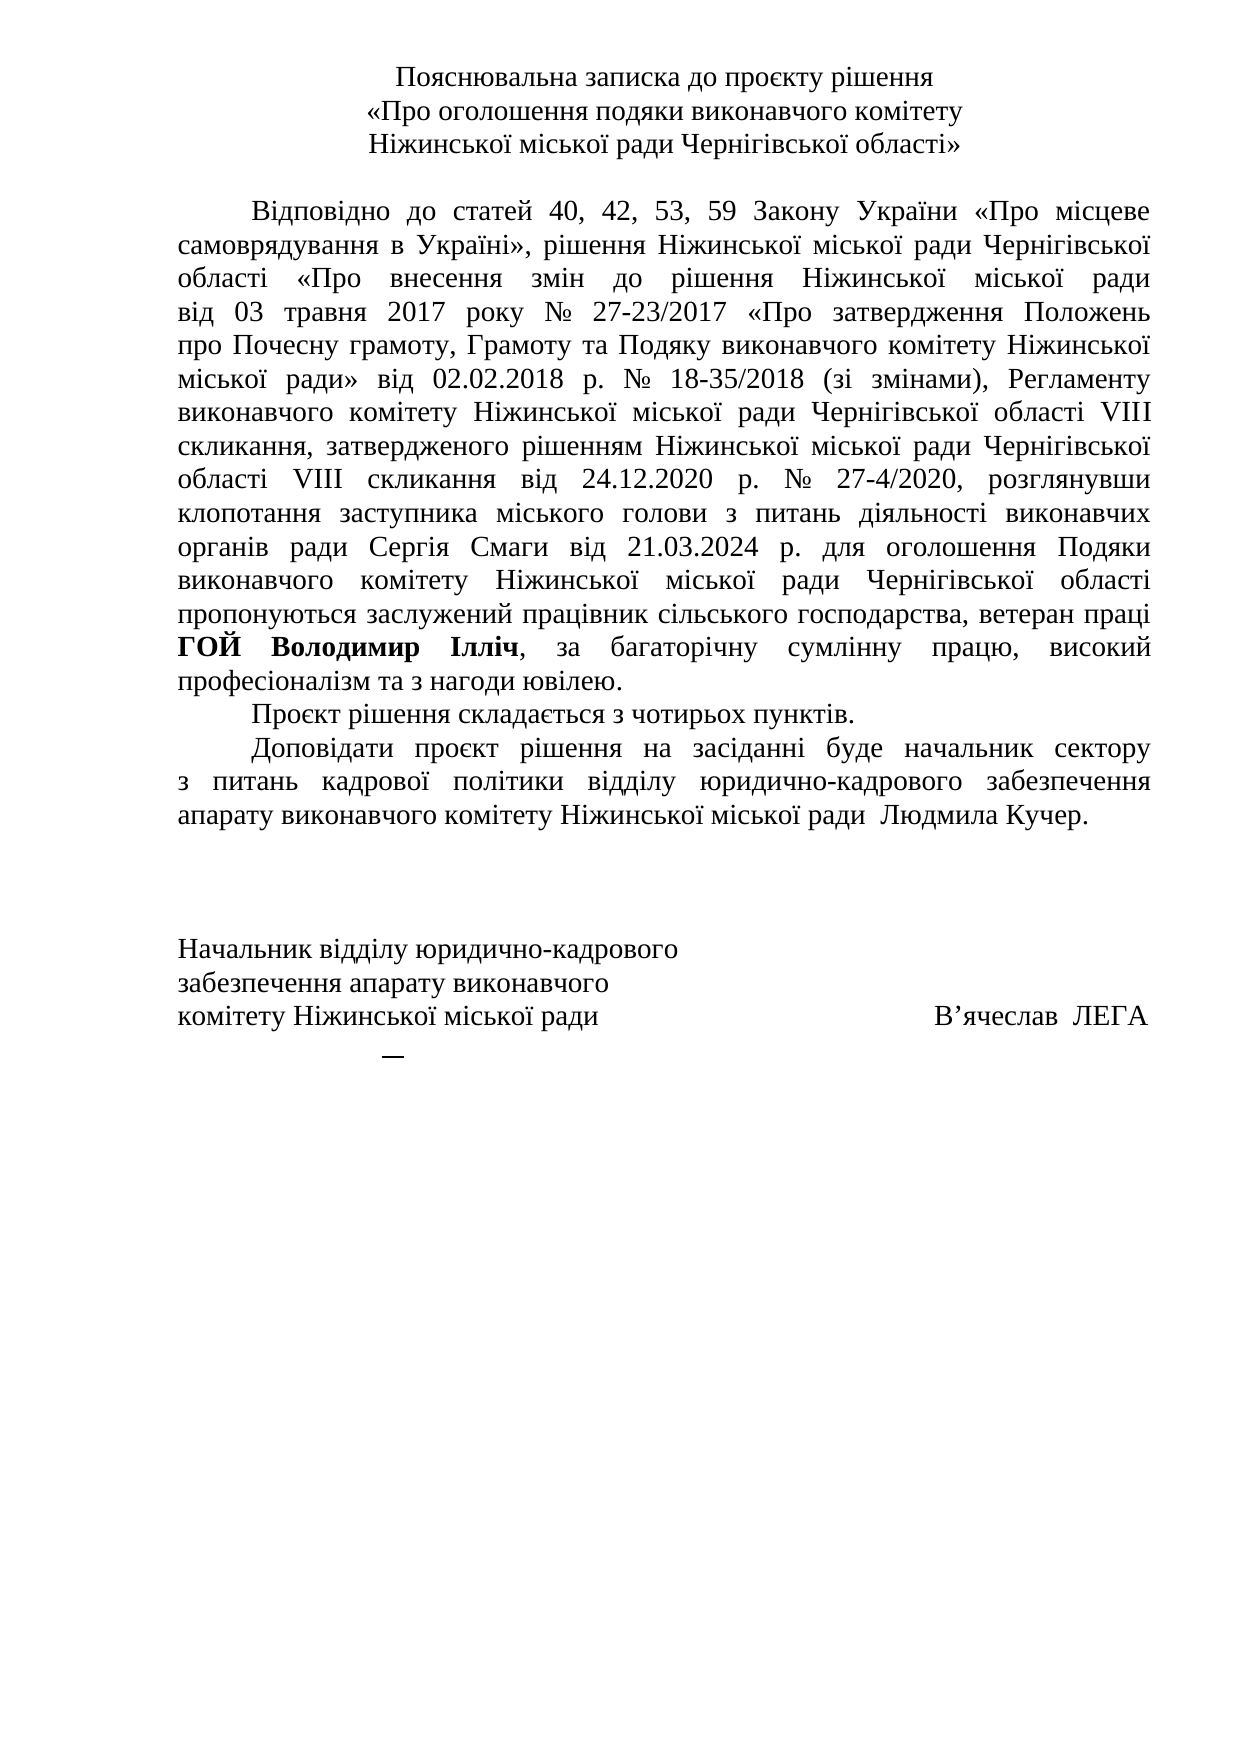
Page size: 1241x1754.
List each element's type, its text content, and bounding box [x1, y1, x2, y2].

text «Про оголошення подяки виконавчого комітету [177, 93, 1152, 126]
text комітету Ніжинської міської ради В’ячеслав ЛЕГА [177, 998, 1152, 1032]
text Начальник відділу юридично-кадрового [177, 931, 1152, 965]
text Ніжинської міської ради Чернігівської області» [177, 126, 1152, 160]
text Відповідно до статей 40, 42, 53, 59 Закону України «Про місцеве самоврядування в Україні», рішення Ніжинської міської ради Чернігівської області «Про внесення змін до рішення Ніжинської міської ради від 03 травня 2017 року № 27-23/2017 «Про затвердження Положень про Почесну грамоту, Грамоту та Подяку виконавчого комітету Ніжинської міської ради» від 02.02.2018 р. № 18-35/2018 (зі змінами), Регламенту виконавчого комітету Ніжинської міської ради Чернігівської області VІІI скликання, затвердженого рішенням Ніжинської міської ради Чернігівської області VІІI скликання від 24.12.2020 р. № 27-4/2020, розглянувши клопотання заступника міського голови з питань діяльності виконавчих органів ради Сергія Смаги від 21.03.2024 р. для оголошення Подяки виконавчого комітету Ніжинської міської ради Чернігівської області пропонуються заслужений працівник сільського господарства, ветеран праці ГОЙ Володимир Ілліч, за багаторічну сумлінну працю, високий професіоналізм та з нагоди ювілею. [177, 193, 1152, 696]
text Пояснювальна записка до проєкту рішення [177, 59, 1152, 93]
text Доповідати проєкт рішення на засіданні буде начальник сектору з питань кадрової політики відділу юридично-кадрового забезпечення апарату виконавчого комітету Ніжинської міської ради Людмила Кучер. [177, 730, 1152, 831]
text Проєкт рішення складається з чотирьох пунктів. [177, 696, 1152, 730]
text забезпечення апарату виконавчого [177, 965, 1152, 998]
